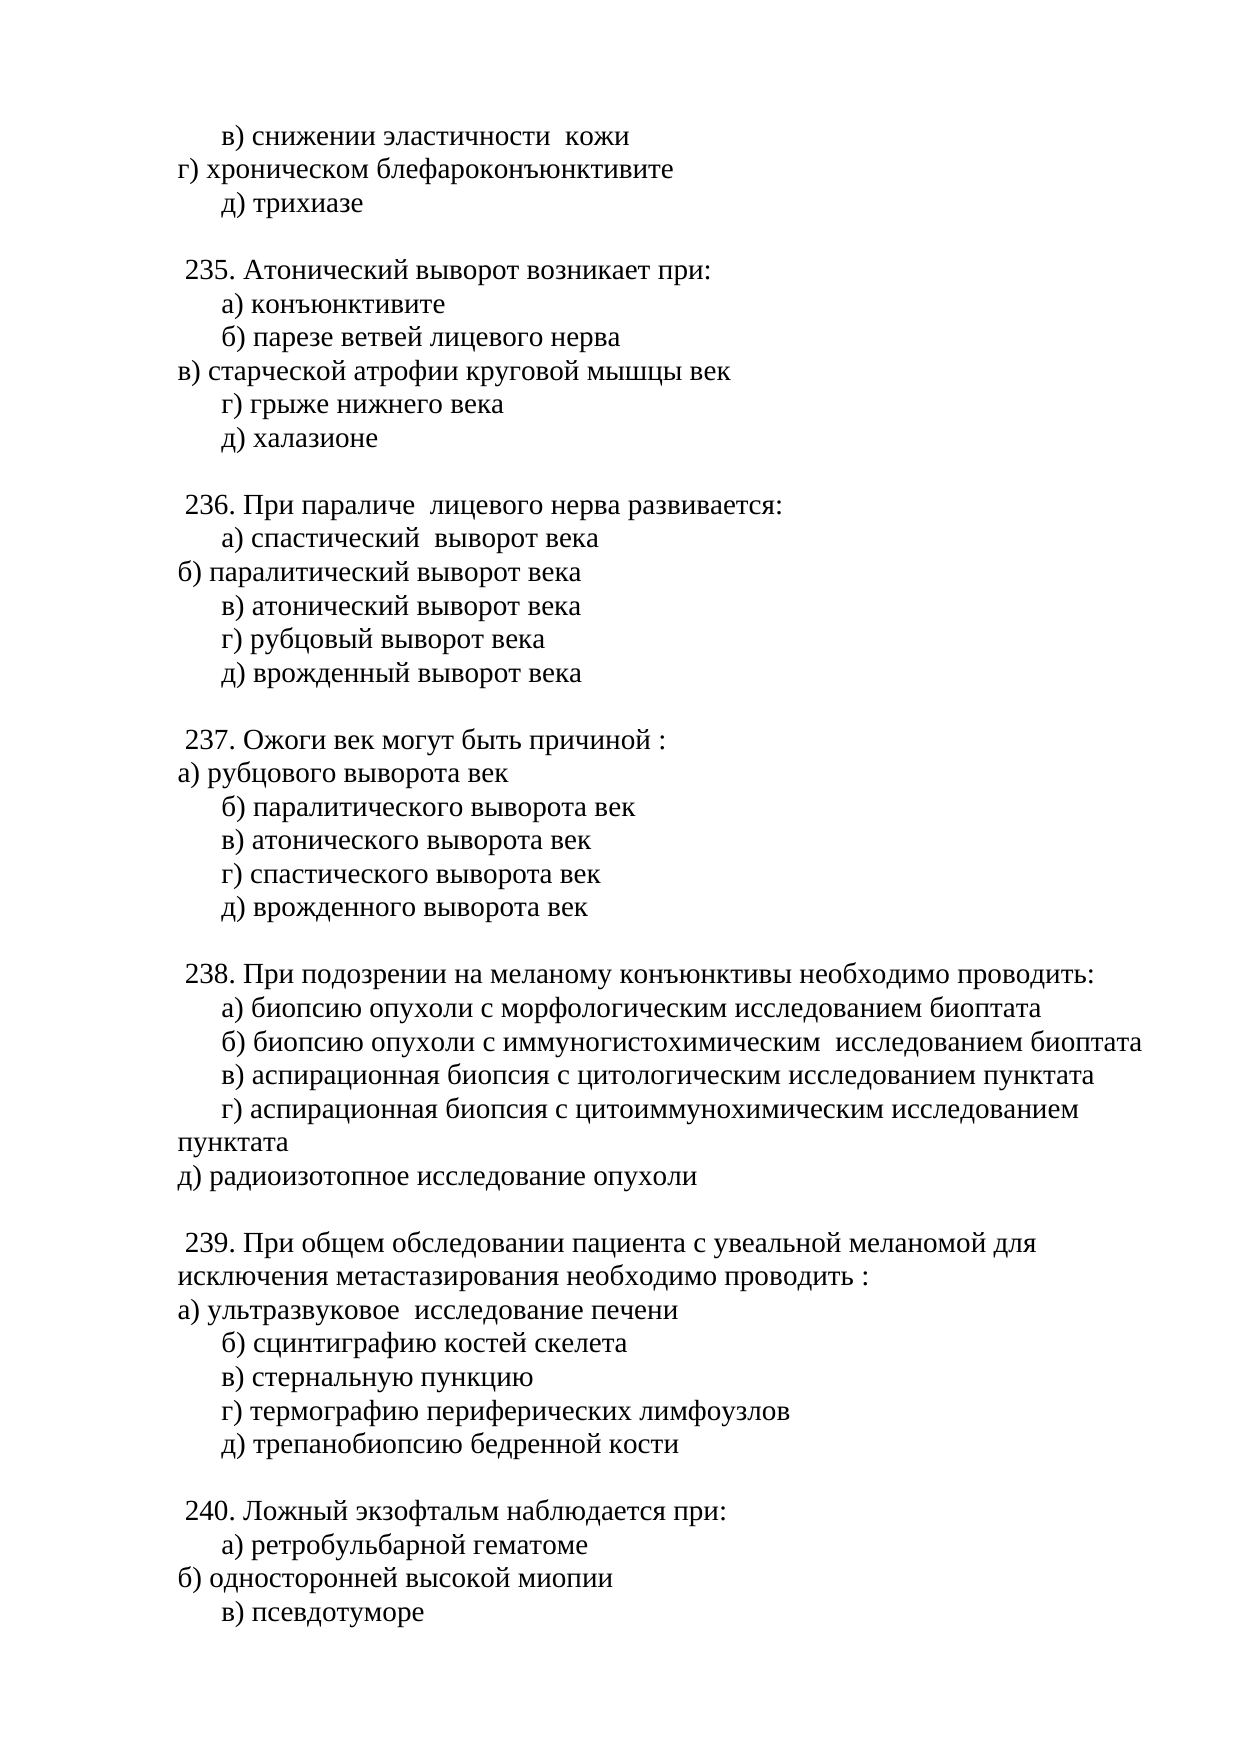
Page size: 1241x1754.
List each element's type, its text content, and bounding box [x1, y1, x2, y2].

text б) парезе ветвей лицевого нерва [177, 319, 1152, 353]
text а) ретробульбарной гематоме [177, 1527, 1152, 1560]
text а) спастический выворот века [177, 521, 1152, 554]
text д) трепанобиопсию бедренной кости [177, 1426, 1152, 1460]
text а) биопсию опухоли с морфологическим исследованием биоптата [177, 990, 1152, 1024]
text д) радиоизотопное исследование опухоли [177, 1158, 1152, 1191]
text б) сцинтиграфию костей скелета [177, 1326, 1152, 1359]
text д) халазионе [177, 420, 1152, 453]
text в) снижении эластичности кожи [177, 118, 1152, 152]
text 235. Атонический выворот возникает при: [177, 252, 1152, 286]
text а) рубцового выворота век [177, 755, 1152, 789]
text б) биопсию опухоли с иммуногистохимическим исследованием биоптата [177, 1024, 1152, 1057]
text б) паралитический выворот века [177, 554, 1152, 588]
text в) псевдотуморе [177, 1594, 1152, 1627]
text г) спастического выворота век [177, 856, 1152, 889]
text в) атонический выворот века [177, 588, 1152, 621]
text г) аспирационная биопсия с цитоиммунохимическим исследованием пунктата [177, 1091, 1152, 1158]
text 236. При параличе лицевого нерва развивается: [177, 487, 1152, 521]
text б) паралитического выворота век [177, 789, 1152, 822]
text 238. При подозрении на меланому конъюнктивы необходимо проводить: [177, 957, 1152, 990]
text 240. Ложный экзофтальм наблюдается при: [177, 1493, 1152, 1527]
text д) врожденного выворота век [177, 889, 1152, 923]
text г) рубцовый выворот века [177, 621, 1152, 655]
text 239. При общем обследовании пациента с увеальной меланомой для исключения метастазирования необходимо проводить : [177, 1225, 1152, 1292]
text в) атонического выворота век [177, 822, 1152, 856]
text д) врожденный выворот века [177, 655, 1152, 688]
text г) грыже нижнего века [177, 386, 1152, 420]
text г) термографию периферических лимфоузлов [177, 1393, 1152, 1426]
text а) конъюнктивите [177, 286, 1152, 319]
text 237. Ожоги век могут быть причиной : [177, 722, 1152, 755]
text б) односторонней высокой миопии [177, 1560, 1152, 1594]
text д) трихиазе [177, 185, 1152, 219]
text а) ультразвуковое исследование печени [177, 1292, 1152, 1326]
text г) хроническом блефароконъюнктивите [177, 152, 1152, 185]
text в) аспирационная биопсия с цитологическим исследованием пунктата [177, 1057, 1152, 1091]
text в) стернальную пункцию [177, 1359, 1152, 1393]
text в) старческой атрофии круговой мышцы век [177, 353, 1152, 386]
